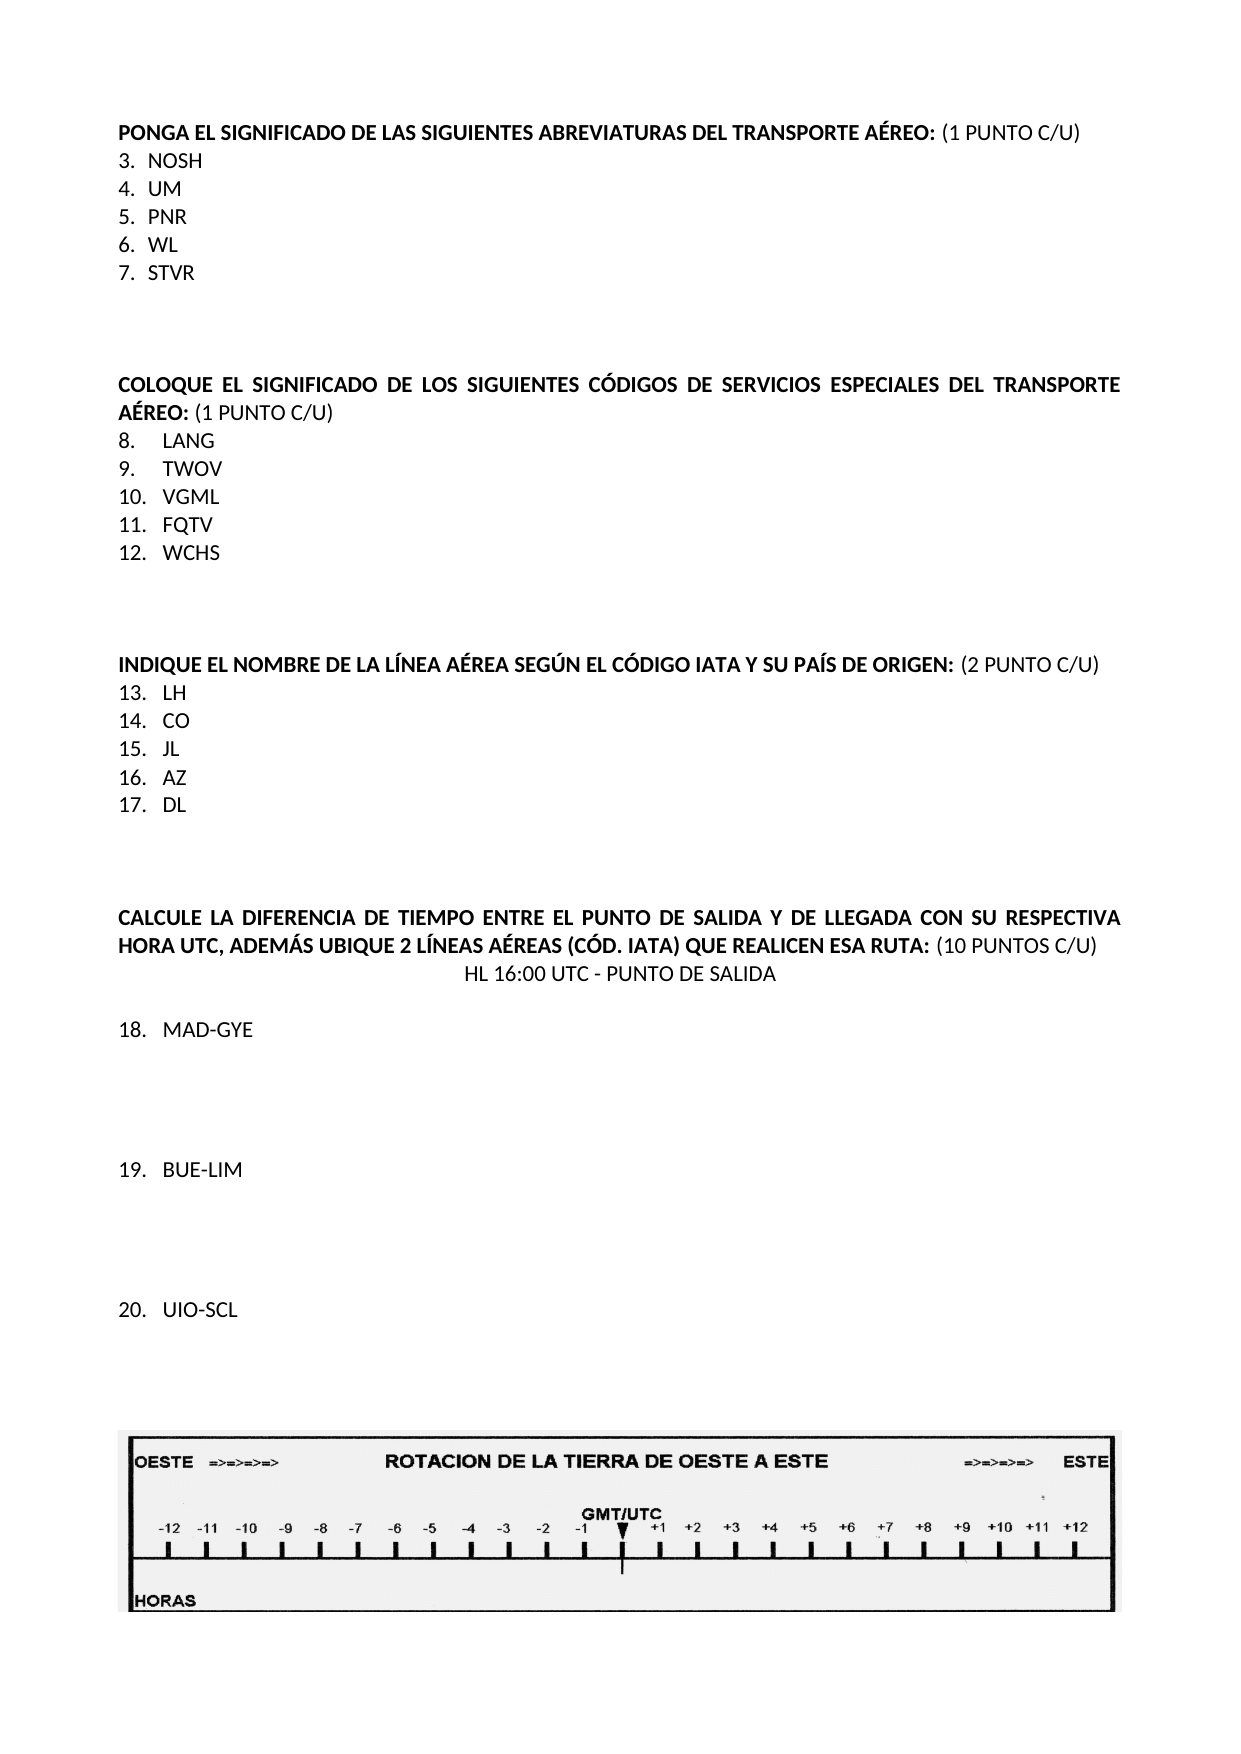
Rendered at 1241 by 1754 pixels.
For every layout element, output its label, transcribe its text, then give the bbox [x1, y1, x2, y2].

list WCHS [118, 538, 1122, 566]
list NOSH [118, 146, 1122, 174]
text CALCULE LA DIFERENCIA DE TIEMPO ENTRE EL PUNTO DE SALIDA Y DE LLEGADA CON SU RESPECTIVA HORA UTC, ADEMÁS UBIQUE 2 LÍNEAS AÉREAS (CÓD. IATA) QUE REALICEN ESA RUTA: (10 PUNTOS C/U) [118, 903, 1122, 959]
list CO [118, 707, 1122, 734]
list LANG [118, 426, 1122, 454]
list BUE-LIM [118, 1155, 1122, 1183]
list STVR [118, 258, 1122, 286]
list FQTV [118, 510, 1122, 538]
list LH [118, 678, 1122, 707]
list DL [118, 791, 1122, 819]
list MAD-GYE [118, 1015, 1122, 1043]
list UIO-SCL [118, 1295, 1122, 1323]
list AZ [118, 763, 1122, 791]
text COLOQUE EL SIGNIFICADO DE LOS SIGUIENTES CÓDIGOS DE SERVICIOS ESPECIALES DEL TRANSPORTE AÉREO: (1 PUNTO C/U) [118, 370, 1122, 426]
text HL 16:00 UTC - PUNTO DE SALIDA [118, 959, 1122, 987]
list TWOV [118, 454, 1122, 482]
list WL [118, 230, 1122, 258]
picture [118, 1430, 1122, 1612]
list UM [118, 174, 1122, 202]
list VGML [118, 482, 1122, 510]
text INDIQUE EL NOMBRE DE LA LÍNEA AÉREA SEGÚN EL CÓDIGO IATA Y SU PAÍS DE ORIGEN: (2 PUNTO C/U) [118, 651, 1122, 678]
list PNR [118, 202, 1122, 230]
text PONGA EL SIGNIFICADO DE LAS SIGUIENTES ABREVIATURAS DEL TRANSPORTE AÉREO: (1 PUNTO C/U) [118, 118, 1122, 146]
list JL [118, 734, 1122, 763]
